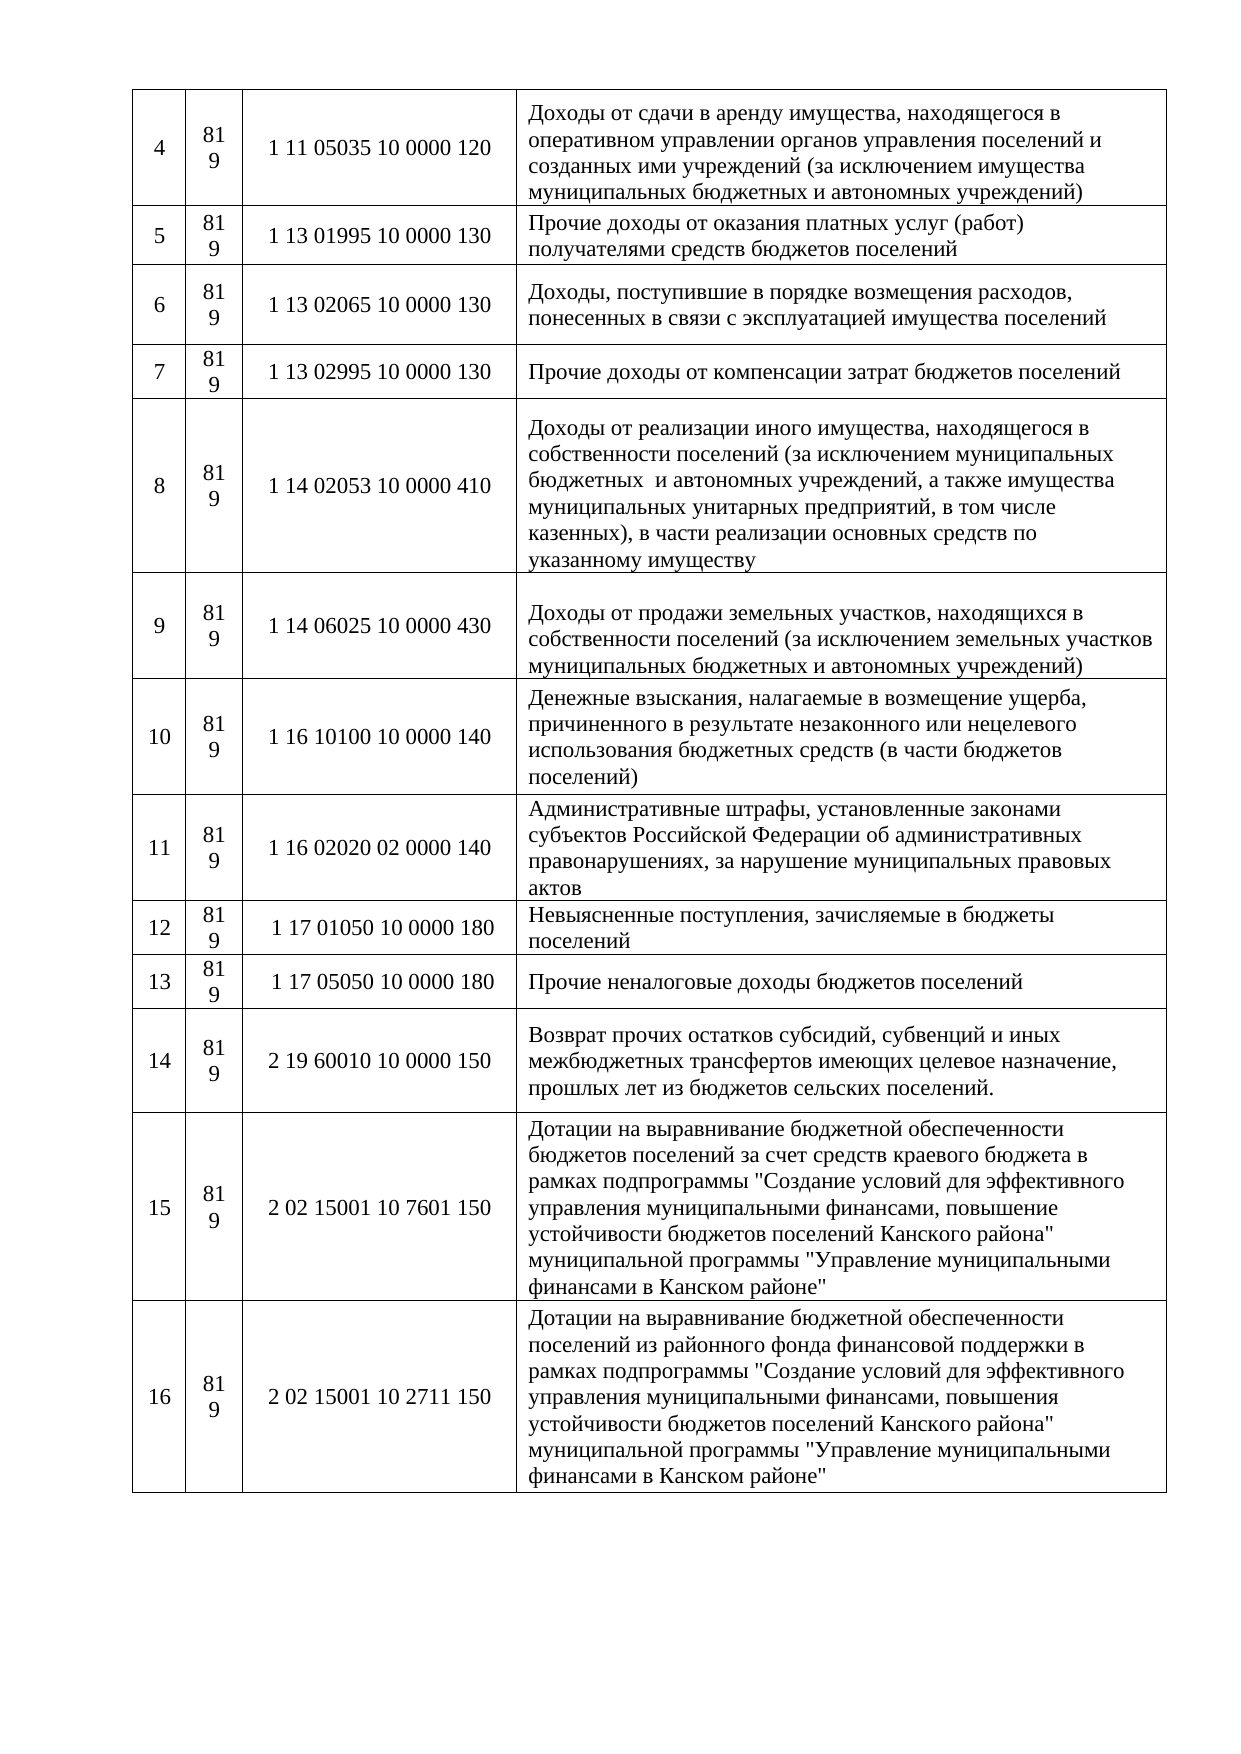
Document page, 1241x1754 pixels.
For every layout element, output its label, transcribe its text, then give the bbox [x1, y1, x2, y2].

table_cell 819 [186, 901, 242, 954]
table_cell 819 [186, 345, 242, 398]
table_cell 819 [186, 1009, 242, 1112]
table_cell 11 [133, 795, 185, 900]
table_cell 16 [133, 1301, 185, 1492]
table_cell Дотации на выравнивание бюджетной обеспеченности поселений из районного фонда финансовой поддержки в рамках подпрограммы "Создание условий для эффективного управления муниципальными финансами, повышения устойчивости бюджетов поселений Канского района" муниципальной программы "Управление муниципальными финансами в Канском районе" [517, 1301, 1166, 1492]
table_cell Доходы от сдачи в аренду имущества, находящегося в оперативном управлении органов управления поселений и созданных ими учреждений (за исключением имущества муниципальных бюджетных и автономных учреждений) [517, 90, 1166, 205]
table_cell 7 [133, 345, 185, 398]
table_cell Доходы от продажи земельных участков, находящихся в собственности поселений (за исключением земельных участков муниципальных бюджетных и автономных учреждений) [517, 573, 1166, 678]
table_cell Дотации на выравнивание бюджетной обеспеченности бюджетов поселений за счет средств краевого бюджета в рамках подпрограммы "Создание условий для эффективного управления муниципальными финансами, повышение устойчивости бюджетов поселений Канского района" муниципальной программы "Управление муниципальными финансами в Канском районе" [517, 1113, 1166, 1300]
table_cell 819 [186, 795, 242, 900]
table_cell 9 [133, 573, 185, 678]
table_cell Административные штрафы, установленные законами субъектов Российской Федерации об административных правонарушениях, за нарушение муниципальных правовых актов [517, 795, 1166, 900]
table_cell 1 17 01050 10 0000 180 [243, 901, 516, 954]
table_cell 819 [186, 679, 242, 794]
table_cell 1 17 05050 10 0000 180 [243, 955, 516, 1008]
table_cell 1 16 02020 02 0000 140 [243, 795, 516, 900]
table_cell 819 [186, 206, 242, 264]
table_cell 2 02 15001 10 7601 150 [243, 1113, 516, 1300]
table_cell 819 [186, 573, 242, 678]
table_cell 819 [186, 1301, 242, 1492]
table_cell 1 14 02053 10 0000 410 [243, 399, 516, 572]
table_cell 819 [186, 1113, 242, 1300]
table_cell 5 [133, 206, 185, 264]
table_cell 4 [133, 90, 185, 205]
table_cell 819 [186, 265, 242, 344]
table_cell 1 11 05035 10 0000 120 [243, 90, 516, 205]
table_cell 1 14 06025 10 0000 430 [243, 573, 516, 678]
table_cell 14 [133, 1009, 185, 1112]
table_cell 12 [133, 901, 185, 954]
table_cell 2 02 15001 10 2711 150 [243, 1301, 516, 1492]
table_cell 819 [186, 90, 242, 205]
table_cell 1 13 01995 10 0000 130 [243, 206, 516, 264]
table_cell 2 19 60010 10 0000 150 [243, 1009, 516, 1112]
table_cell Доходы, поступившие в порядке возмещения расходов, понесенных в связи с эксплуатацией имущества поселений [517, 265, 1166, 344]
table_cell Прочие доходы от оказания платных услуг (работ) получателями средств бюджетов поселений [517, 206, 1166, 264]
table_cell Возврат прочих остатков субсидий, субвенций и иных межбюджетных трансфертов имеющих целевое назначение, прошлых лет из бюджетов сельских поселений. [517, 1009, 1166, 1112]
table_cell 8 [133, 399, 185, 572]
table_cell Денежные взыскания, налагаемые в возмещение ущерба, причиненного в результате незаконного или нецелевого использования бюджетных средств (в части бюджетов поселений) [517, 679, 1166, 794]
table_cell Доходы от реализации иного имущества, находящегося в собственности поселений (за исключением муниципальных бюджетных и автономных учреждений, а также имущества муниципальных унитарных предприятий, в том числе казенных), в части реализации основных средств по указанному имуществу [517, 399, 1166, 572]
table_cell 819 [186, 955, 242, 1008]
table_cell Невыясненные поступления, зачисляемые в бюджеты поселений [517, 901, 1166, 954]
table_cell 6 [133, 265, 185, 344]
table_cell 1 13 02065 10 0000 130 [243, 265, 516, 344]
table_cell 1 13 02995 10 0000 130 [243, 345, 516, 398]
table_cell 10 [133, 679, 185, 794]
table_cell Прочие доходы от компенсации затрат бюджетов поселений [517, 345, 1166, 398]
table_cell 15 [133, 1113, 185, 1300]
table_cell 13 [133, 955, 185, 1008]
table_cell 819 [186, 399, 242, 572]
table_cell Прочие неналоговые доходы бюджетов поселений [517, 955, 1166, 1008]
table_cell 1 16 10100 10 0000 140 [243, 679, 516, 794]
